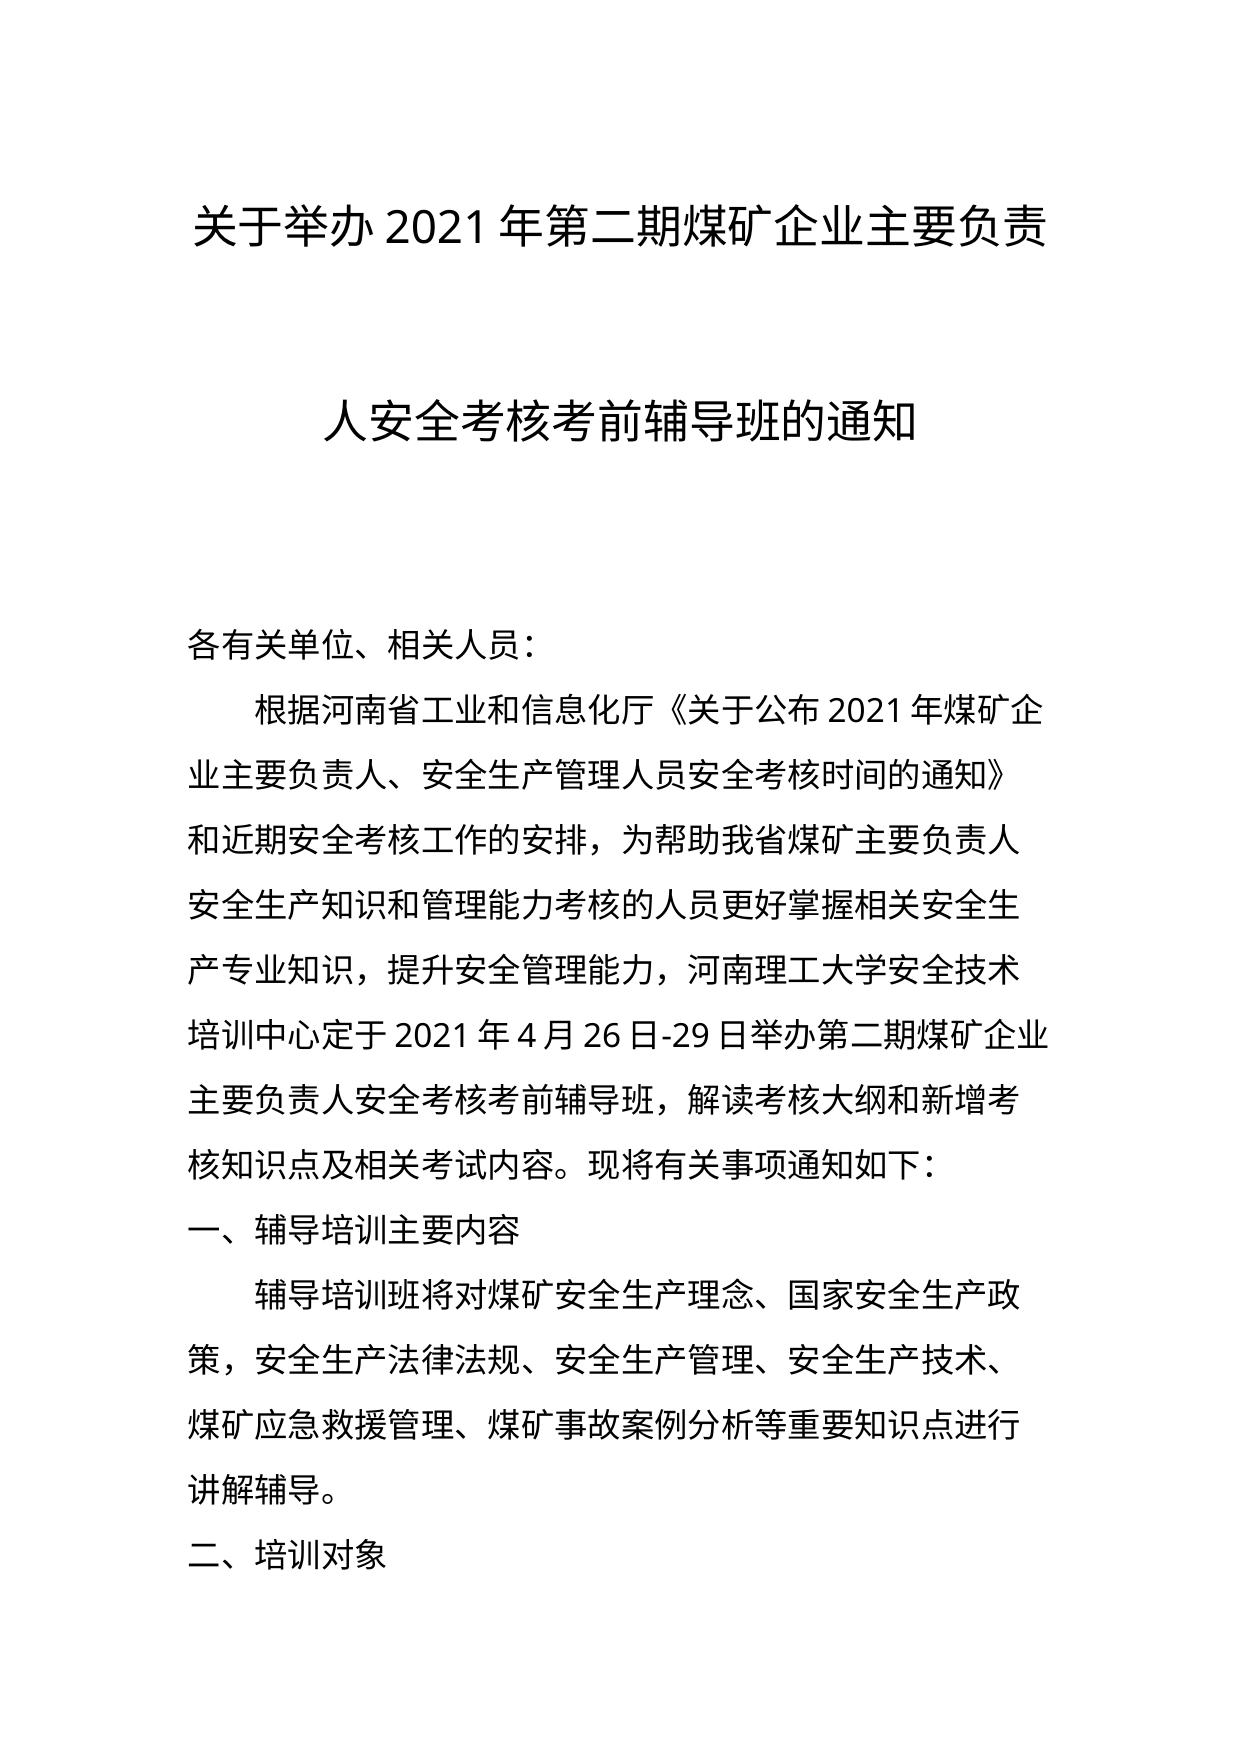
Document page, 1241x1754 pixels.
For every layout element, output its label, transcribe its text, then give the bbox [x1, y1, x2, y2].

text 根据河南省工业和信息化厅《关于公布2021年煤矿企业主要负责人、安全生产管理人员安全考核时间的通知》和近期安全考核工作的安排，为帮助我省煤矿主要负责人安全生产知识和管理能力考核的人员更好掌握相关安全生产专业知识，提升安全管理能力，河南理工大学安全技术培训中心定于2021年4月26日-29日举办第二期煤矿企业主要负责人安全考核考前辅导班，解读考核大纲和新增考核知识点及相关考试内容。现将有关事项通知如下： 一、辅导培训主要内容 [187, 676, 1053, 1261]
text 各有关单位、相关人员： [187, 611, 1053, 676]
text 辅导培训班将对煤矿安全生产理念、国家安全生产政策，安全生产法律法规、安全生产管理、安全生产技术、煤矿应急救援管理、煤矿事故案例分析等重要知识点进行讲解辅导。 二、培训对象 [187, 1261, 1053, 1586]
text 关于举办2021年第二期煤矿企业主要负责人安全考核考前辅导班的通知 [187, 174, 1053, 467]
